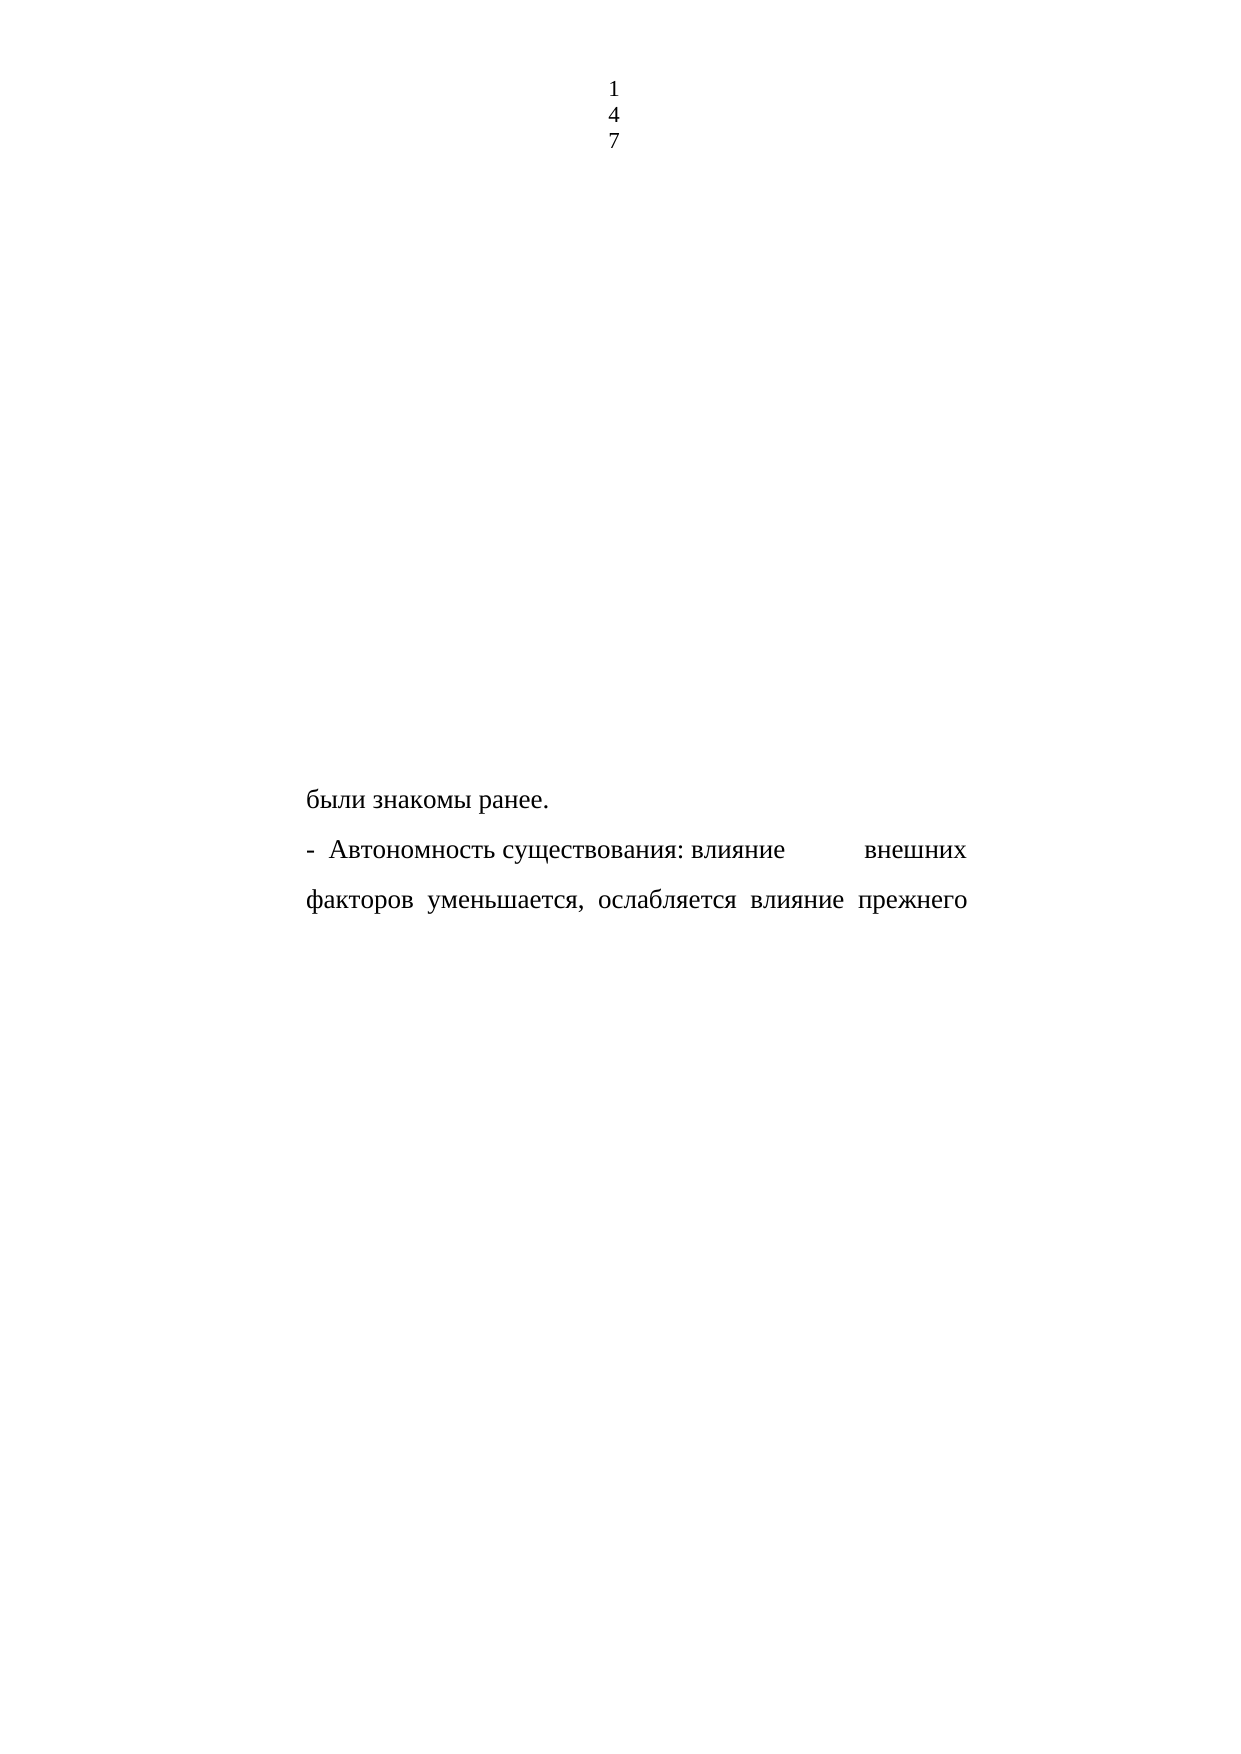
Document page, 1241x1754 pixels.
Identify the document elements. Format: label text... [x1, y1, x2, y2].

text - Как правило, коллектив объединяет детей, которые не были знакомы ранее. [306, 769, 966, 819]
text - Автономность существования: влияние внешних факторов уменьшается, ослабляется влияние прежнего социума, например, семьи, класса, друзей. В то же время у коллектива появляется новое место жизнедеятельности. [306, 819, 968, 919]
